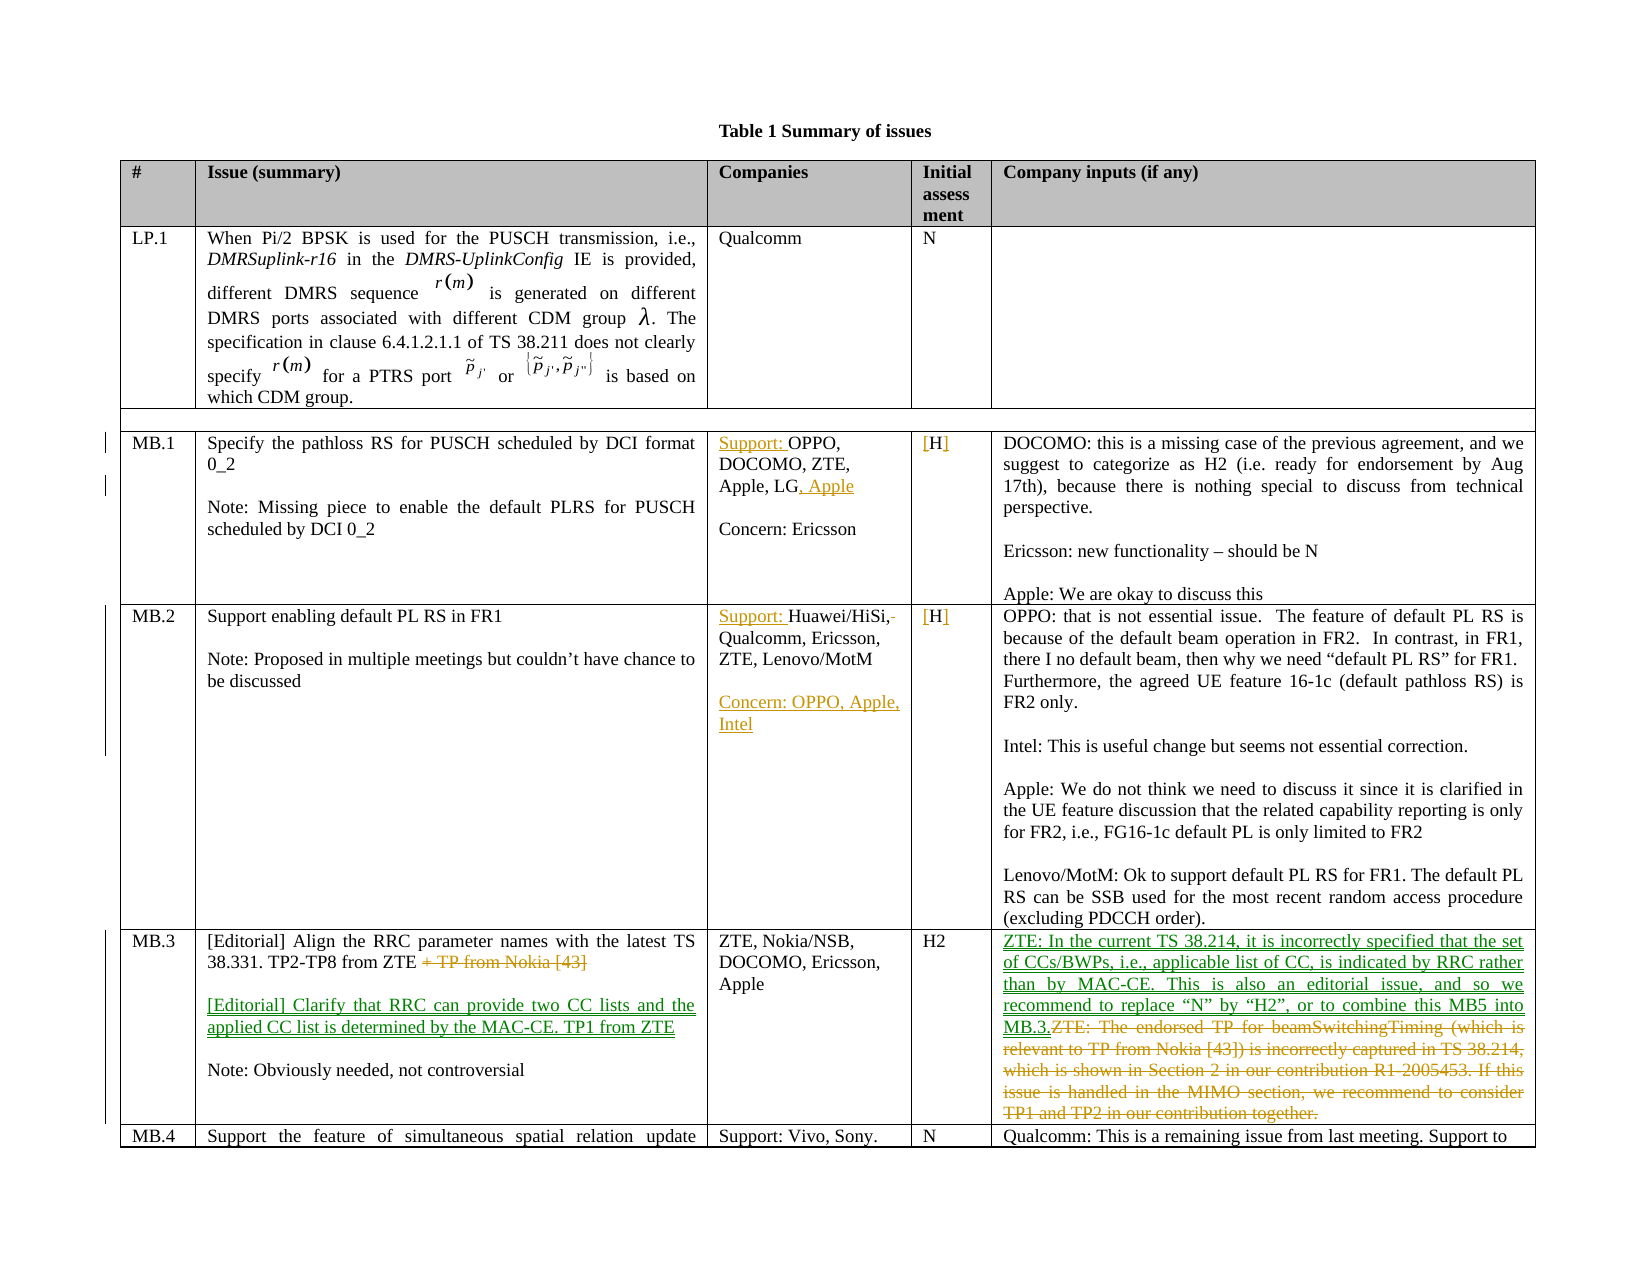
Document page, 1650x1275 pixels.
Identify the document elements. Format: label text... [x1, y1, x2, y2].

table_header Initial assessment [912, 161, 991, 226]
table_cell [992, 1125, 1535, 1146]
table_cell OPPO, DOCOMO, ZTE, Apple, LG Concern: Ericsson [708, 432, 911, 604]
table_cell LP.1 [121, 227, 195, 408]
table_cell ZTE, Nokia/NSB, DOCOMO, Ericsson, Apple [708, 930, 911, 1124]
table_header Companies [708, 161, 911, 226]
table_cell MB.1 [121, 432, 195, 604]
table_cell MB.3 [121, 930, 195, 1124]
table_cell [196, 1125, 707, 1146]
table_cell H2 [912, 930, 991, 1124]
table_cell N [912, 227, 991, 408]
table_cell N [912, 1125, 991, 1146]
table_cell H [912, 432, 991, 604]
table_cell H [912, 605, 991, 929]
table_cell Specify the pathloss RS for PUSCH scheduled by DCI format 0_2 Note: Missing piece to enable the default PLRS for PUSCH scheduled by DCI 0_2 [196, 432, 707, 604]
table_cell [992, 227, 1535, 408]
table_header Issue (summary) [196, 161, 707, 226]
table_header Company inputs (if any) [992, 161, 1535, 226]
table_cell [Editorial] Align the RRC parameter names with the latest TS 38.331. TP2-TP8 from ZTE Note: Obviously needed, not controversial [196, 930, 707, 1124]
table_cell [121, 409, 1535, 431]
text Table 1 Summary of issues [120, 120, 1530, 142]
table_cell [708, 1125, 911, 1146]
table_cell MB.2 [121, 605, 195, 929]
table_cell [992, 930, 1535, 1124]
table_cell When Pi/2 BPSK is used for the PUSCH transmission, i.e., DMRSuplink-r16 in the DMRS-UplinkConfig IE is provided, different DMRS sequence is generated on different DMRS ports associated with different CDM group . The specification in clause 6.4.1.2.1.1 of TS 38.211 does not clearly specify for a PTRS port or is based on which CDM group. [196, 227, 707, 408]
table_header # [121, 161, 195, 226]
table_cell DOCOMO: this is a missing case of the previous agreement, and we suggest to categorize as H2 (i.e. ready for endorsement by Aug 17th), because there is nothing special to discuss from technical perspective. Ericsson: new functionality – should be N Apple: We are okay to discuss this [992, 432, 1535, 604]
table_cell OPPO: that is not essential issue. The feature of default PL RS is because of the default beam operation in FR2. In contrast, in FR1, there I no default beam, then why we need “default PL RS” for FR1. Furthermore, the agreed UE feature 16-1c (default pathloss RS) is FR2 only. Intel: This is useful change but seems not essential correction. Apple: We do not think we need to discuss it since it is clarified in the UE feature discussion that the related capability reporting is only for FR2, i.e., FG16-1c default PL is only limited to FR2 Lenovo/MotM: Ok to support default PL RS for FR1. The default PL RS can be SSB used for the most recent random access procedure (excluding PDCCH order). [992, 605, 1535, 929]
table_cell Support enabling default PL RS in FR1 Note: Proposed in multiple meetings but couldn’t have chance to be discussed [196, 605, 707, 929]
table_cell Qualcomm [708, 227, 911, 408]
table_cell MB.4 [121, 1125, 195, 1146]
table_cell Huawei/HiSi,Qualcomm, Ericsson, ZTE, Lenovo/MotM [708, 605, 911, 929]
